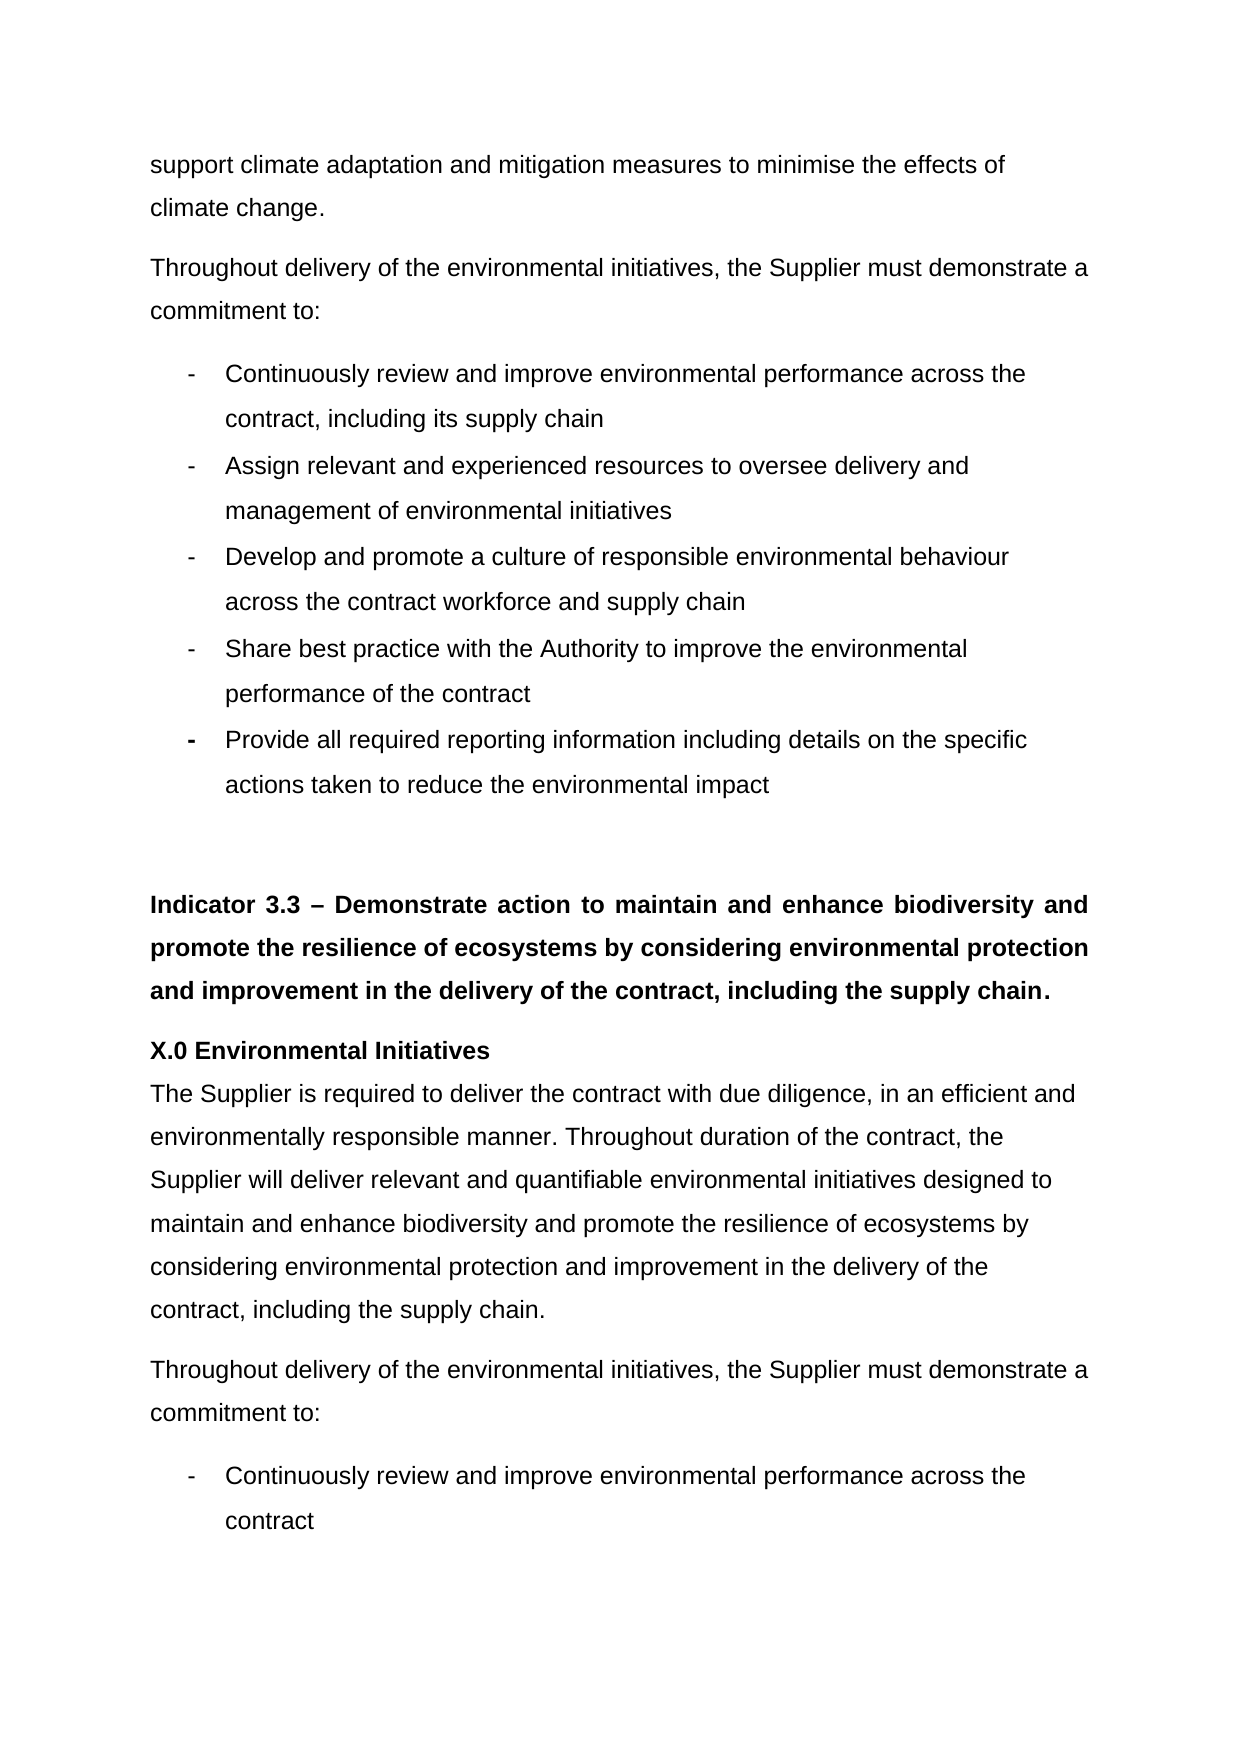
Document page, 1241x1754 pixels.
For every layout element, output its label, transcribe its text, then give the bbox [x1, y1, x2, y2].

text Indicator 3.3 – Demonstrate action to maintain and enhance biodiversity and promote the resilience of ecosystems by considering environmental protection and improvement in the delivery of the contract, including the supply chain. [150, 890, 1090, 1005]
list Continuously review and improve environmental performance across the contract, including its supply chain [187, 356, 1090, 433]
text The Supplier is required to deliver the contract with due diligence, in an efficient and environmentally responsible manner. Throughout duration of the contract, the Supplier will deliver relevant and quantifiable environmental initiatives designed to maintain and enhance biodiversity and promote the resilience of ecosystems by considering environmental protection and improvement in the delivery of the contract, including the supply chain. [150, 1079, 1090, 1324]
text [150, 150, 1090, 222]
subtitle X.0 Environmental Initiatives [150, 1036, 1090, 1065]
list Assign relevant and experienced resources to oversee delivery and management of environmental initiatives [187, 447, 1090, 524]
text Throughout delivery of the environmental initiatives, the Supplier must demonstrate a commitment to: [150, 1355, 1090, 1427]
list Develop and promote a culture of responsible environmental behaviour across the contract workforce and supply chain [187, 539, 1090, 616]
list Provide all required reporting information including details on the specific actions taken to reduce the environmental impact [187, 722, 1090, 799]
list Continuously review and improve environmental performance across the contract [187, 1458, 1090, 1535]
list Share best practice with the Authority to improve the environmental performance of the contract [187, 631, 1090, 708]
text Throughout delivery of the environmental initiatives, the Supplier must demonstrate a commitment to: [150, 253, 1090, 325]
